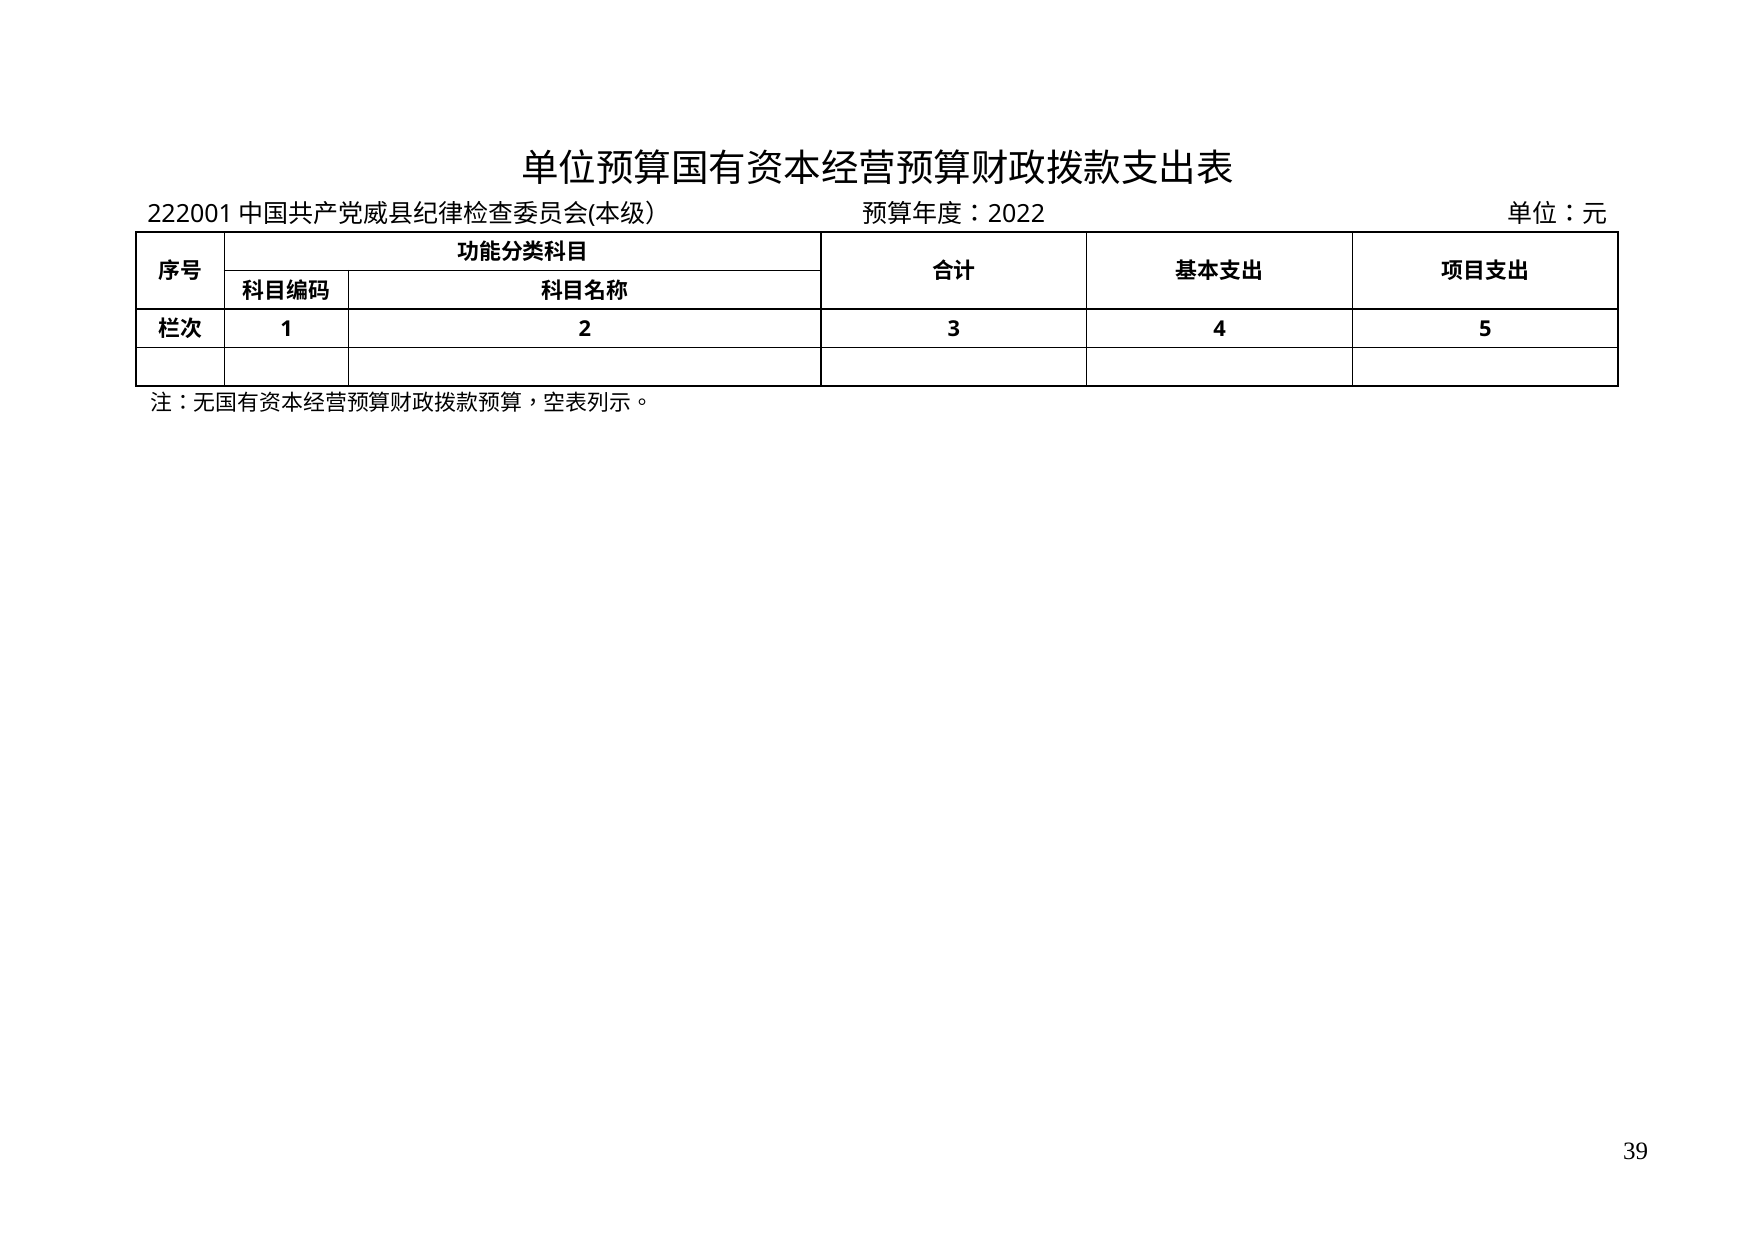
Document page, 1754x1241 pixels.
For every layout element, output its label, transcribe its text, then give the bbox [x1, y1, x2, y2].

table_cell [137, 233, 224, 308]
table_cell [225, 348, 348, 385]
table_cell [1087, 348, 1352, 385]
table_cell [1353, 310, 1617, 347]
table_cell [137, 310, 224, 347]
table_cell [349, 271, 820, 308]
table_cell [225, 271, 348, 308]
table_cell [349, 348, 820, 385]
text 单位预算国有资本经营预算财政拨款支出表 [106, 142, 1648, 193]
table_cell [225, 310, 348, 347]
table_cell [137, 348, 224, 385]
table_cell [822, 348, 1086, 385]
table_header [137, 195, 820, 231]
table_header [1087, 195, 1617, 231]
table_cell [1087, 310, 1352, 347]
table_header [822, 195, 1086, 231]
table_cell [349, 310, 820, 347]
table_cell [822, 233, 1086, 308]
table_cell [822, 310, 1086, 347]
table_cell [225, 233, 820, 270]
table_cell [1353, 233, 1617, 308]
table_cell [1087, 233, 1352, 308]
text 注：无国有资本经营预算财政拨款预算，空表列示。 [106, 387, 1648, 416]
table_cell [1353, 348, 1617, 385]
